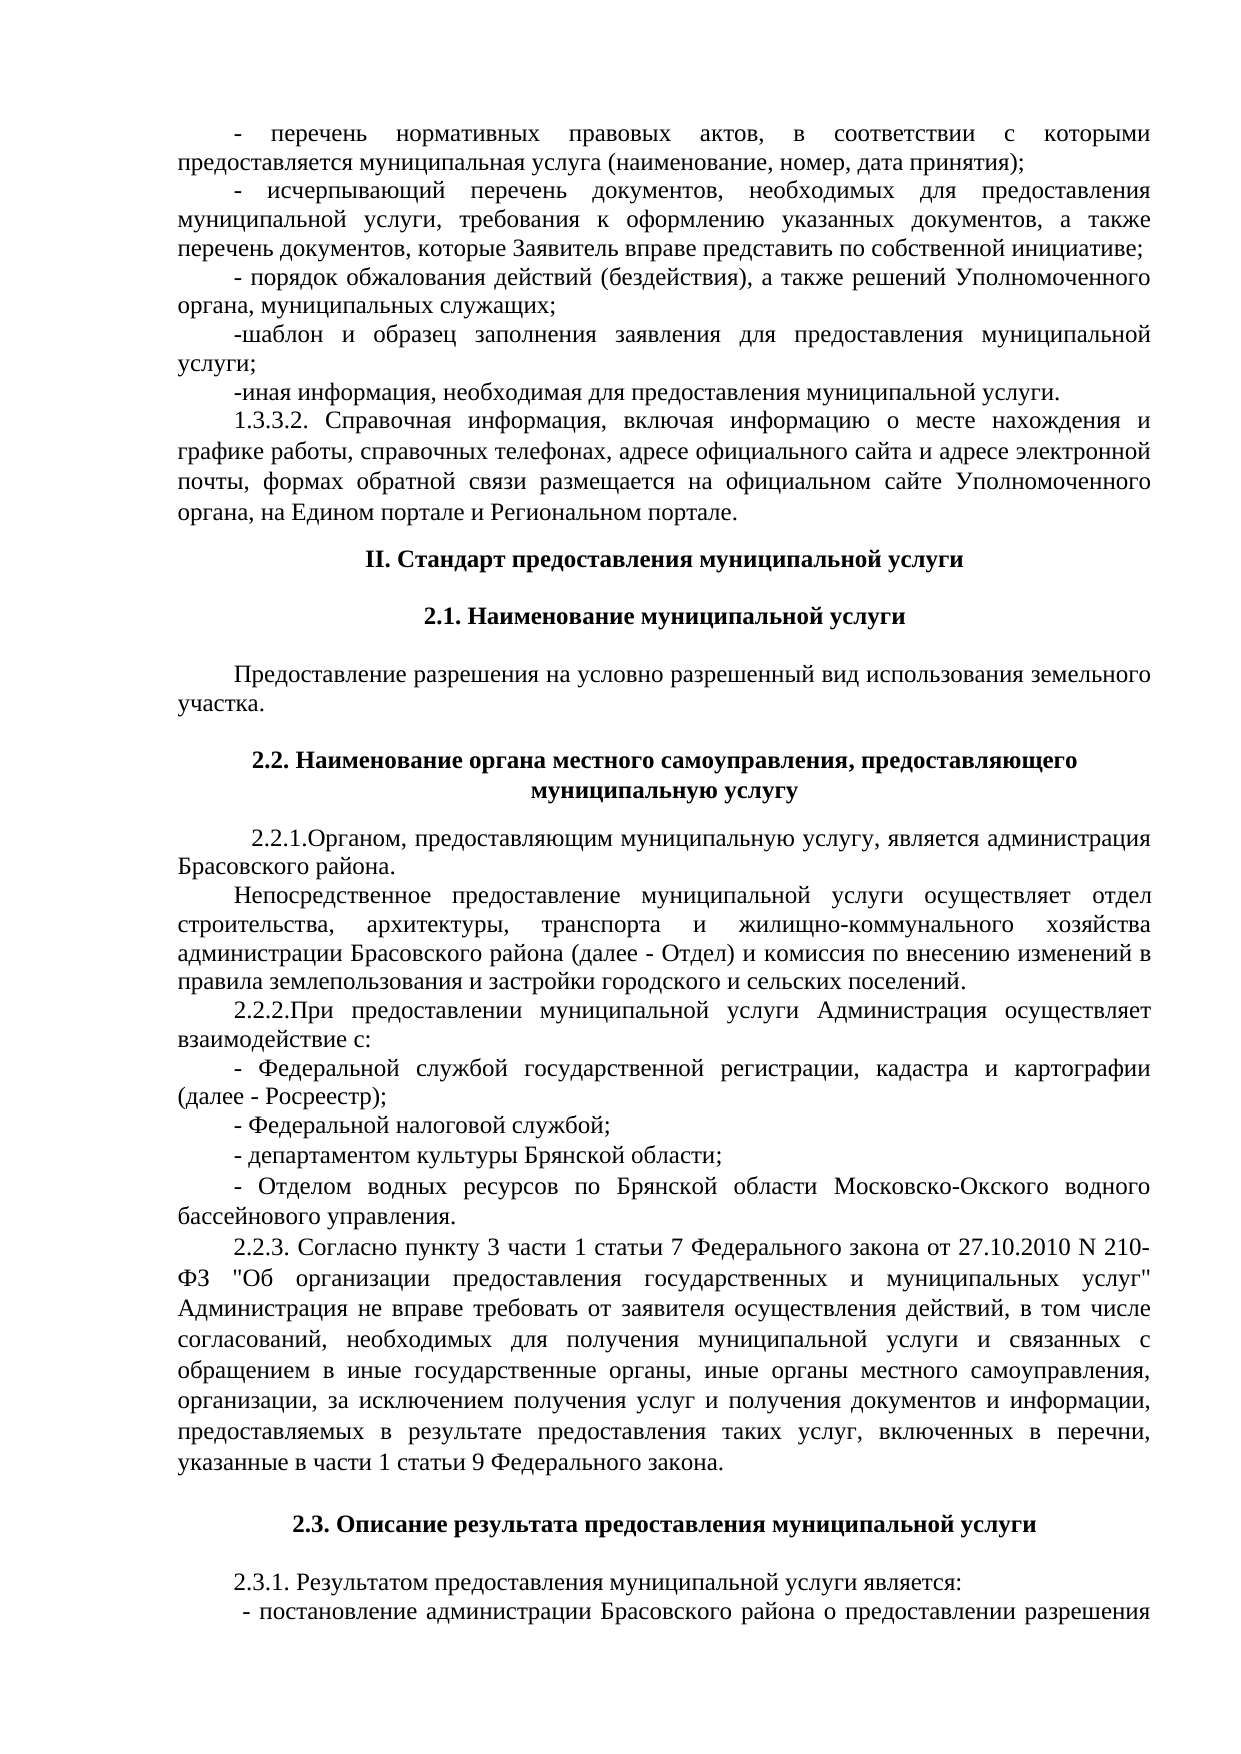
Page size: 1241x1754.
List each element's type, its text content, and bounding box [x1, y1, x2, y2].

text - исчерпывающий перечень документов, необходимых для предоставления муниципальной услуги, требования к оформлению указанных документов, а также перечень документов, которые Заявитель вправе представить по собственной инициативе; [177, 176, 1152, 262]
text 2.2.2.При предоставлении муниципальной услуги Администрация осуществляет взаимодействие с: [177, 995, 1152, 1053]
title 2.1. Наименование муниципальной услуги [177, 601, 1152, 630]
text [177, 1596, 1152, 1624]
text - Федеральной налоговой службой; [177, 1110, 1152, 1139]
title 2.3. Описание результата предоставления муниципальной услуги [177, 1509, 1152, 1538]
text 2.3.1. Результатом предоставления муниципальной услуги является: [177, 1567, 1152, 1596]
text - порядок обжалования действий (бездействия), а также решений Уполномоченного органа, муниципальных служащих; [177, 262, 1152, 319]
text - перечень нормативных правовых актов, в соответствии с которыми предоставляется муниципальная услуга (наименование, номер, дата принятия); [177, 118, 1152, 176]
text Непосредственное предоставление муниципальной услуги осуществляет отдел строительства, архитектуры, транспорта и жилищно-коммунального хозяйства администрации Брасовского района (далее - Отдел) и комиссия по внесению изменений в правила землепользования и застройки городского и сельских поселений. [177, 880, 1152, 995]
text 2.2.1.Органом, предоставляющим муниципальную услугу, является администрация Брасовского района. [177, 823, 1152, 880]
text - Федеральной службой государственной регистрации, кадастра и картографии (далее - Росреестр); [177, 1053, 1152, 1110]
text 1.3.3.2. Справочная информация, включая информацию о месте нахождения и графике работы, справочных телефонах, адресе официального сайта и адресе электронной почты, формах обратной связи размещается на официальном сайте Уполномоченного органа, на Едином портале и Региональном портале. [177, 406, 1152, 526]
text Предоставление разрешения на условно разрешенный вид использования земельного участка. [177, 659, 1152, 716]
title II. Стандарт предоставления муниципальной услуги [177, 544, 1152, 573]
text 2.2. Наименование органа местного самоуправления, предоставляющего муниципальную услугу [177, 745, 1152, 804]
text - Отделом водных ресурсов по Брянской области Московско-Окского водного бассейнового управления. [177, 1171, 1152, 1230]
text - департаментом культуры Брянской области; [177, 1141, 1152, 1169]
text 2.2.3. Согласно пункту 3 части 1 статьи 7 Федерального закона от 27.10.2010 N 210-ФЗ "Об организации предоставления государственных и муниципальных услуг" Администрация не вправе требовать от заявителя осуществления действий, в том числе согласований, необходимых для получения муниципальной услуги и связанных с обращением в иные государственные органы, иные органы местного самоуправления, организации, за исключением получения услуг и получения документов и информации, предоставляемых в результате предоставления таких услуг, включенных в перечни, указанные в части 1 статьи 9 Федерального закона. [177, 1232, 1152, 1476]
text -иная информация, необходимая для предоставления муниципальной услуги. [177, 377, 1152, 406]
text -шаблон и образец заполнения заявления для предоставления муниципальной услуги; [177, 319, 1152, 377]
